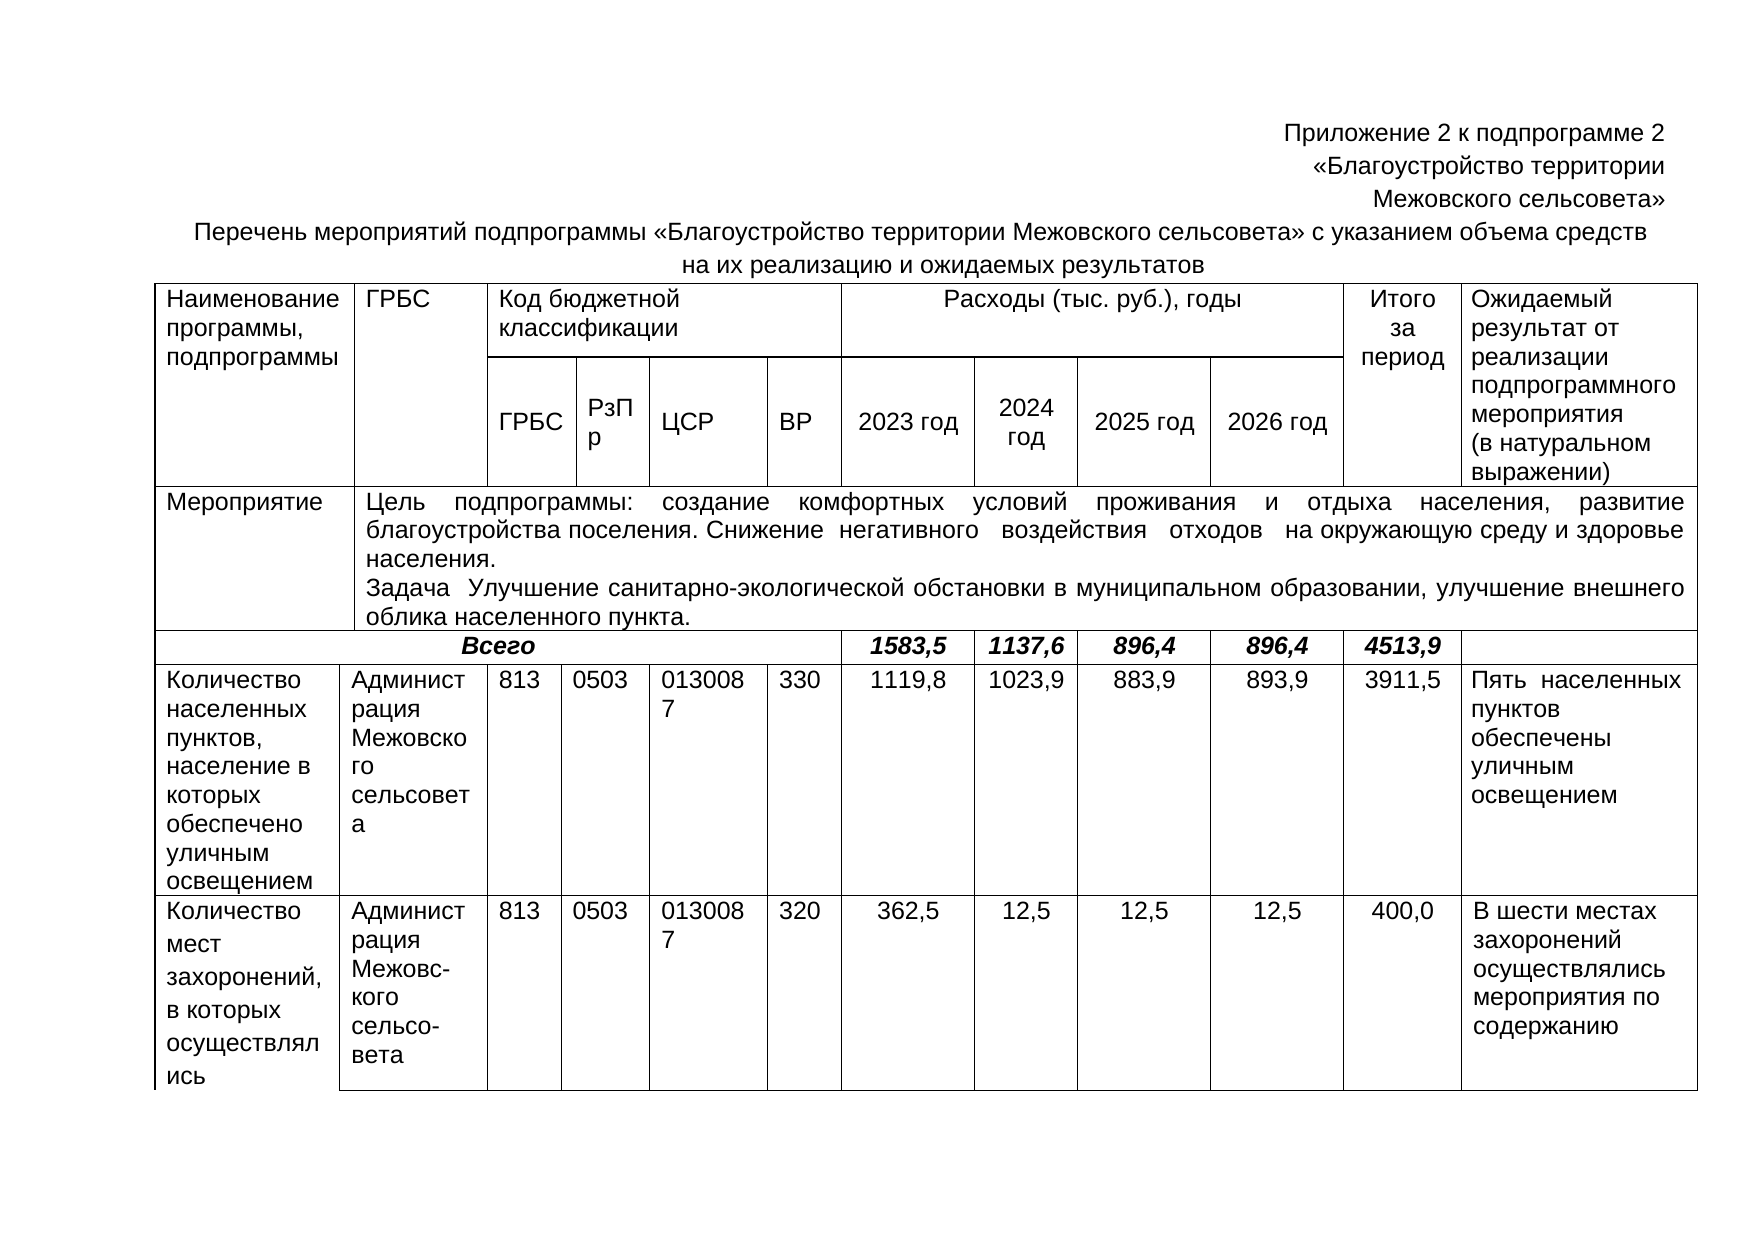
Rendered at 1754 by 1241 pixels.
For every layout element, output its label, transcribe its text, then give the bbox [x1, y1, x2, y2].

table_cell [340, 896, 487, 1090]
table_cell 400,0 [1344, 896, 1461, 1090]
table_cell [156, 896, 339, 1090]
table_cell 3911,5 [1344, 665, 1461, 895]
text Перечень мероприятий подпрограммы «Благоустройство территории Межовского сельсовета» с указанием объема средств на их реализацию и ожидаемых результатов [177, 217, 1665, 279]
table_cell 896,4 [1211, 631, 1343, 664]
table_cell Всего [156, 631, 841, 664]
table_cell Мероприятие [156, 487, 354, 630]
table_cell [1462, 896, 1697, 1090]
table_header Итого за период [1344, 284, 1461, 486]
table_cell ЦСР [650, 358, 767, 486]
table_cell 2023 год [842, 358, 974, 486]
table_header Расходы (тыс. руб.), годы [842, 284, 1343, 356]
table_cell 813 [488, 896, 561, 1090]
table_cell 896,4 [1078, 631, 1210, 664]
table_cell ГРБС [488, 358, 576, 486]
table_cell 2025 год [1078, 358, 1210, 486]
table_cell Администрация Межовского сельсовета [340, 665, 487, 895]
table_cell 4513,9 [1344, 631, 1461, 664]
table_cell 12,5 [1211, 896, 1343, 1090]
table_cell РзПр [577, 358, 649, 486]
table_cell Количество населенных пунктов, население в которых обеспечено уличным освещением [156, 665, 339, 895]
table_cell 0503 [562, 665, 649, 895]
table_cell 330 [768, 665, 841, 895]
table_cell 1137,6 [975, 631, 1077, 664]
table_cell 0503 [562, 896, 649, 1090]
text Приложение 2 к подпрограмме 2 «Благоустройство территории Межовского сельсовета» [1196, 118, 1665, 213]
table_cell [1462, 631, 1697, 664]
table_cell 2024 год [975, 358, 1077, 486]
table_cell 320 [768, 896, 841, 1090]
table_header Ожидаемый результат от реализации подпрограммного мероприятия (в натуральном выражении) [1462, 284, 1697, 486]
table_cell ВР [768, 358, 841, 486]
table_cell Пять населенных пунктов обеспечены уличным освещением [1462, 665, 1697, 895]
table_cell 883,9 [1078, 665, 1210, 895]
table_cell Цель подпрограммы: создание комфортных условий проживания и отдыха населения, развитие благоустройства поселения. Снижение негативного воздействия отходов на окружающую среду и здоровье населения. Задача Улучшение санитарно-экологической обстановки в муниципальном образовании, улучшение внешнего облика населенного пункта. [355, 487, 1697, 630]
table_cell 12,5 [975, 896, 1077, 1090]
table_cell 0130087 [650, 896, 767, 1090]
table_cell 1023,9 [975, 665, 1077, 895]
table_cell 893,9 [1211, 665, 1343, 895]
table_cell 12,5 [1078, 896, 1210, 1090]
table_header Код бюджетной классификации [488, 284, 841, 356]
table_cell 813 [488, 665, 561, 895]
table_header Наименование программы, подпрограммы [156, 284, 354, 486]
table_cell 362,5 [842, 896, 974, 1090]
table_cell 1119,8 [842, 665, 974, 895]
table_header ГРБС [355, 284, 487, 486]
table_cell 0130087 [650, 665, 767, 895]
table_cell 1583,5 [842, 631, 974, 664]
table_cell 2026 год [1211, 358, 1343, 486]
